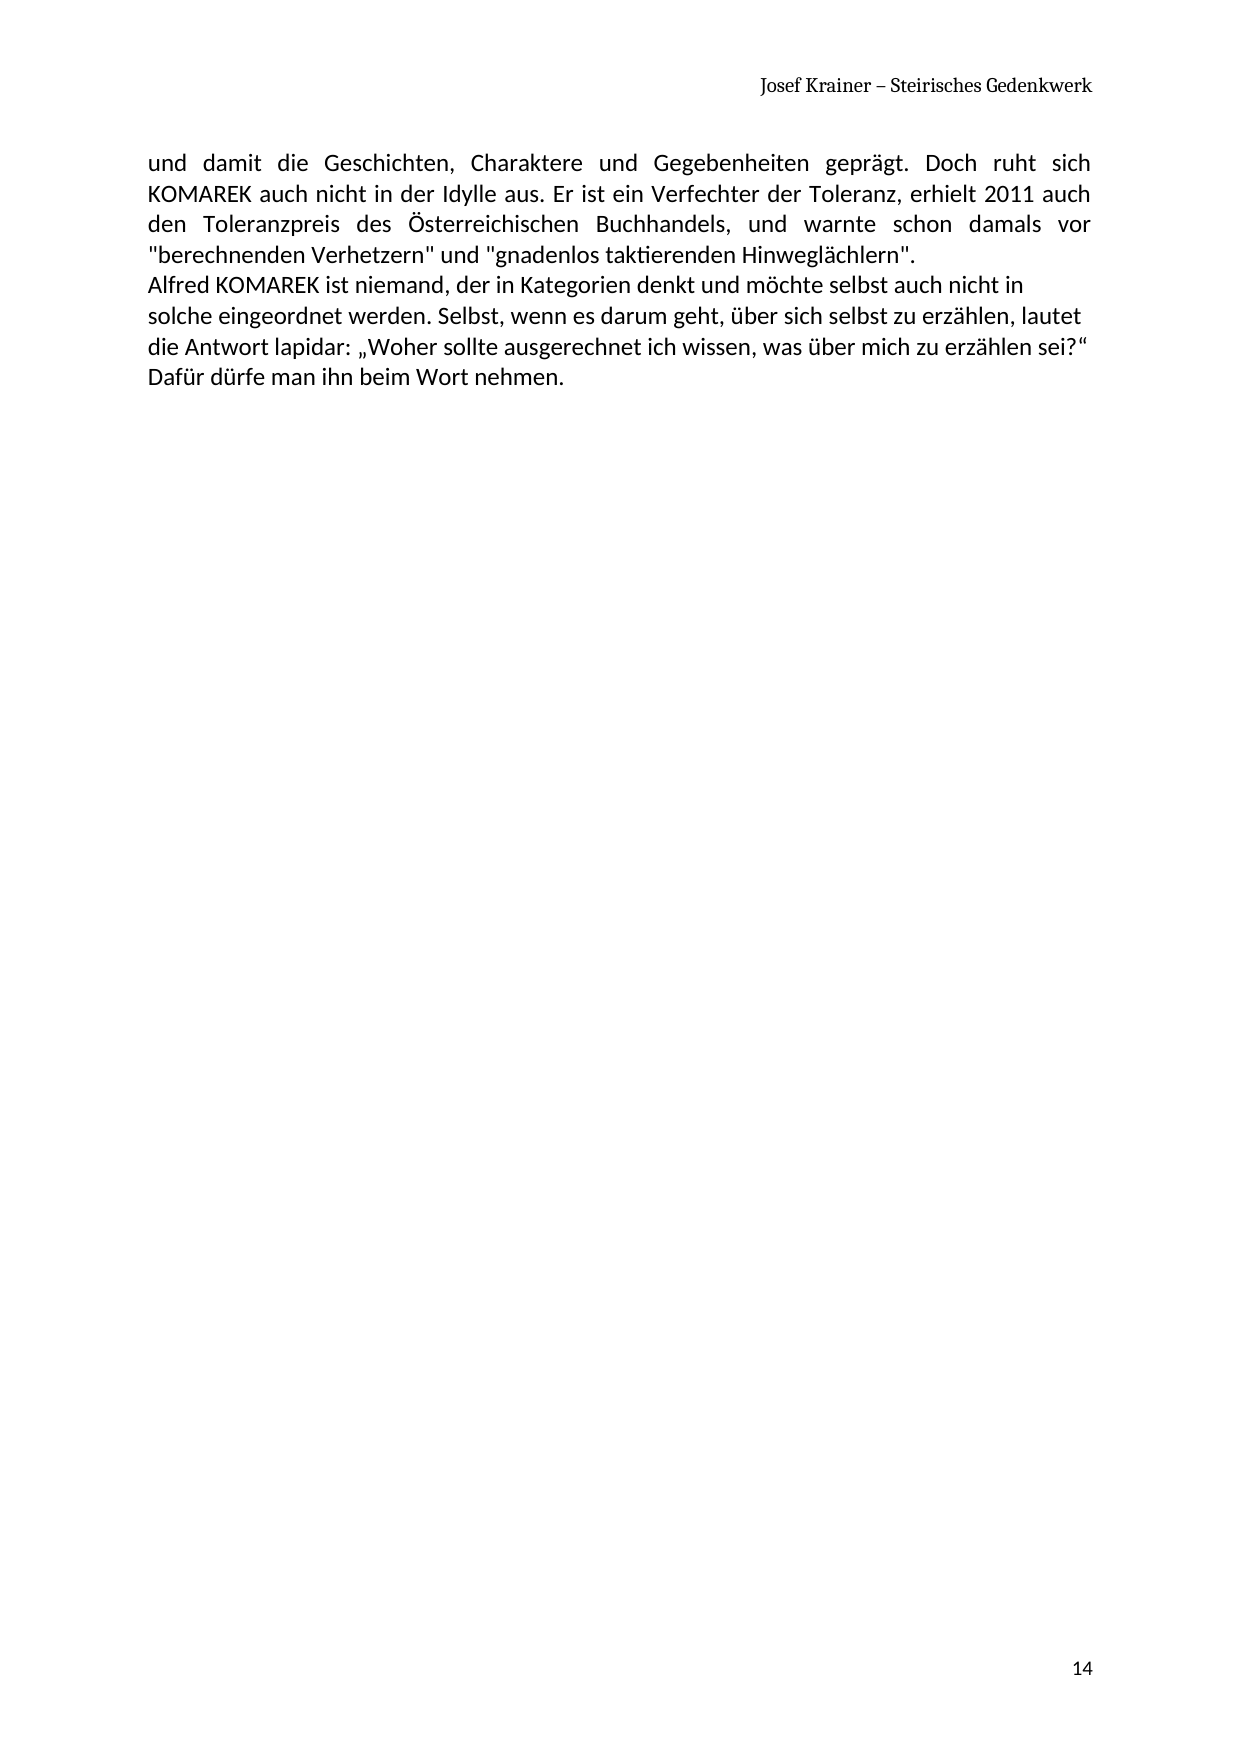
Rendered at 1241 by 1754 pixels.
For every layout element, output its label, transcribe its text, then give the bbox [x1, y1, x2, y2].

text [148, 148, 1093, 270]
text Alfred KOMAREK ist niemand, der in Kategorien denkt und möchte selbst auch nicht in solche eingeordnet werden. Selbst, wenn es darum geht, über sich selbst zu erzählen, lautet die Antwort lapidar: „Woher sollte ausgerechnet ich wissen, was über mich zu erzählen sei?“ Dafür dürfe man ihn beim Wort nehmen. [148, 270, 1093, 392]
